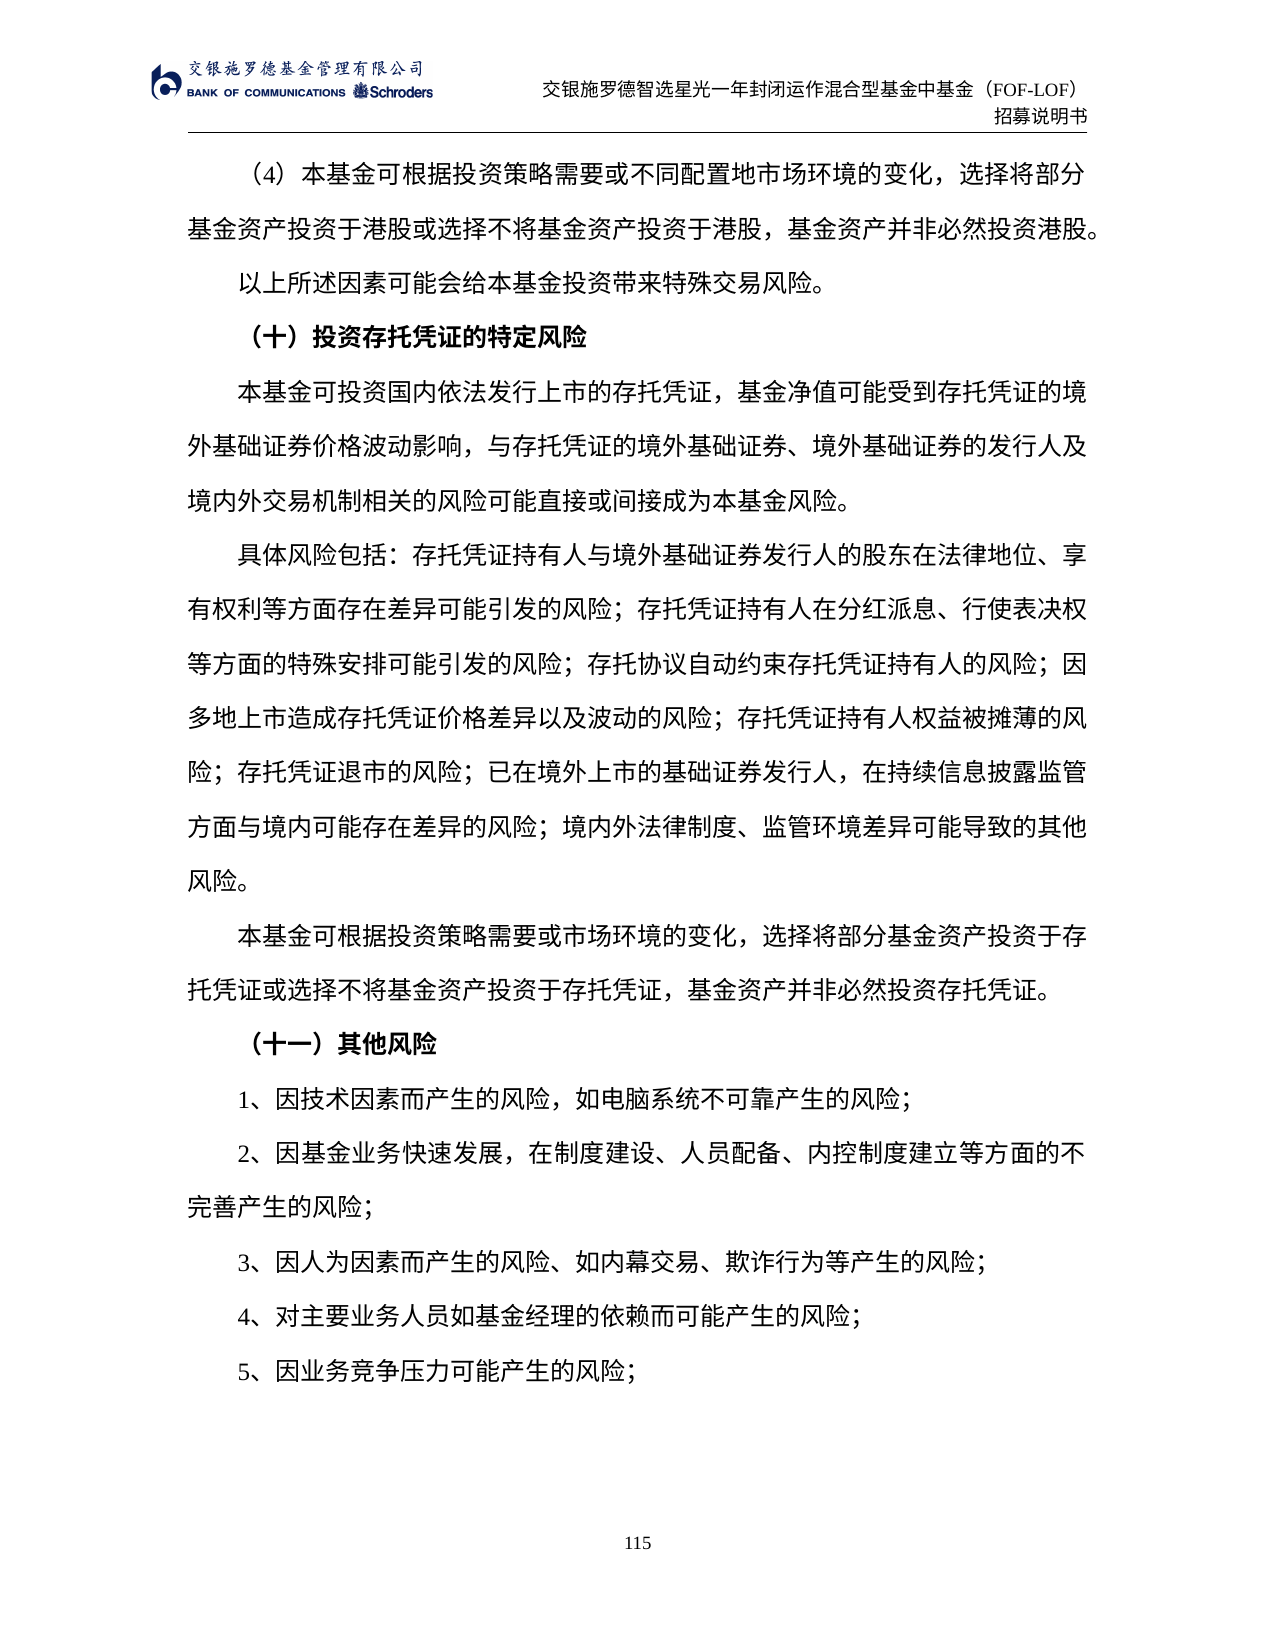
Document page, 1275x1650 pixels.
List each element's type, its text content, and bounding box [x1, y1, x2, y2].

text 1、因技术因素而产生的风险，如电脑系统不可靠产生的风险； [187, 1079, 1087, 1115]
picture [151, 61, 433, 100]
text （十）投资存托凭证的特定风险 [238, 318, 1087, 354]
text 具体风险包括：存托凭证持有人与境外基础证券发行人的股东在法律地位、享有权利等方面存在差异可能引发的风险；存托凭证持有人在分红派息、行使表决权等方面的特殊安排可能引发的风险；存托协议自动约束存托凭证持有人的风险；因多地上市造成存托凭证价格差异以及波动的风险；存托凭证持有人权益被摊薄的风险；存托凭证退市的风险；已在境外上市的基础证券发行人，在持续信息披露监管方面与境内可能存在差异的风险；境内外法律制度、监管环境差异可能导致的其他风险。 [187, 535, 1087, 898]
text 3、因人为因素而产生的风险、如内幕交易、欺诈行为等产生的风险； [187, 1242, 1087, 1278]
text 本基金可投资国内依法发行上市的存托凭证，基金净值可能受到存托凭证的境外基础证券价格波动影响，与存托凭证的境外基础证券、境外基础证券的发行人及境内外交易机制相关的风险可能直接或间接成为本基金风险。 [187, 372, 1087, 517]
text （4）本基金可根据投资策略需要或不同配置地市场环境的变化，选择将部分基金资产投资于港股或选择不将基金资产投资于港股，基金资产并非必然投资港股。 [187, 155, 1087, 245]
text 2、因基金业务快速发展，在制度建设、人员配备、内控制度建立等方面的不完善产生的风险； [187, 1133, 1087, 1224]
text 4、对主要业务人员如基金经理的依赖而可能产生的风险； [187, 1297, 1087, 1333]
text （十一）其他风险 [187, 1025, 1087, 1061]
text 5、因业务竞争压力可能产生的风险； [187, 1351, 1087, 1387]
text 本基金可根据投资策略需要或市场环境的变化，选择将部分基金资产投资于存托凭证或选择不将基金资产投资于存托凭证，基金资产并非必然投资存托凭证。 [187, 916, 1087, 1007]
text 以上所述因素可能会给本基金投资带来特殊交易风险。 [187, 263, 1087, 300]
